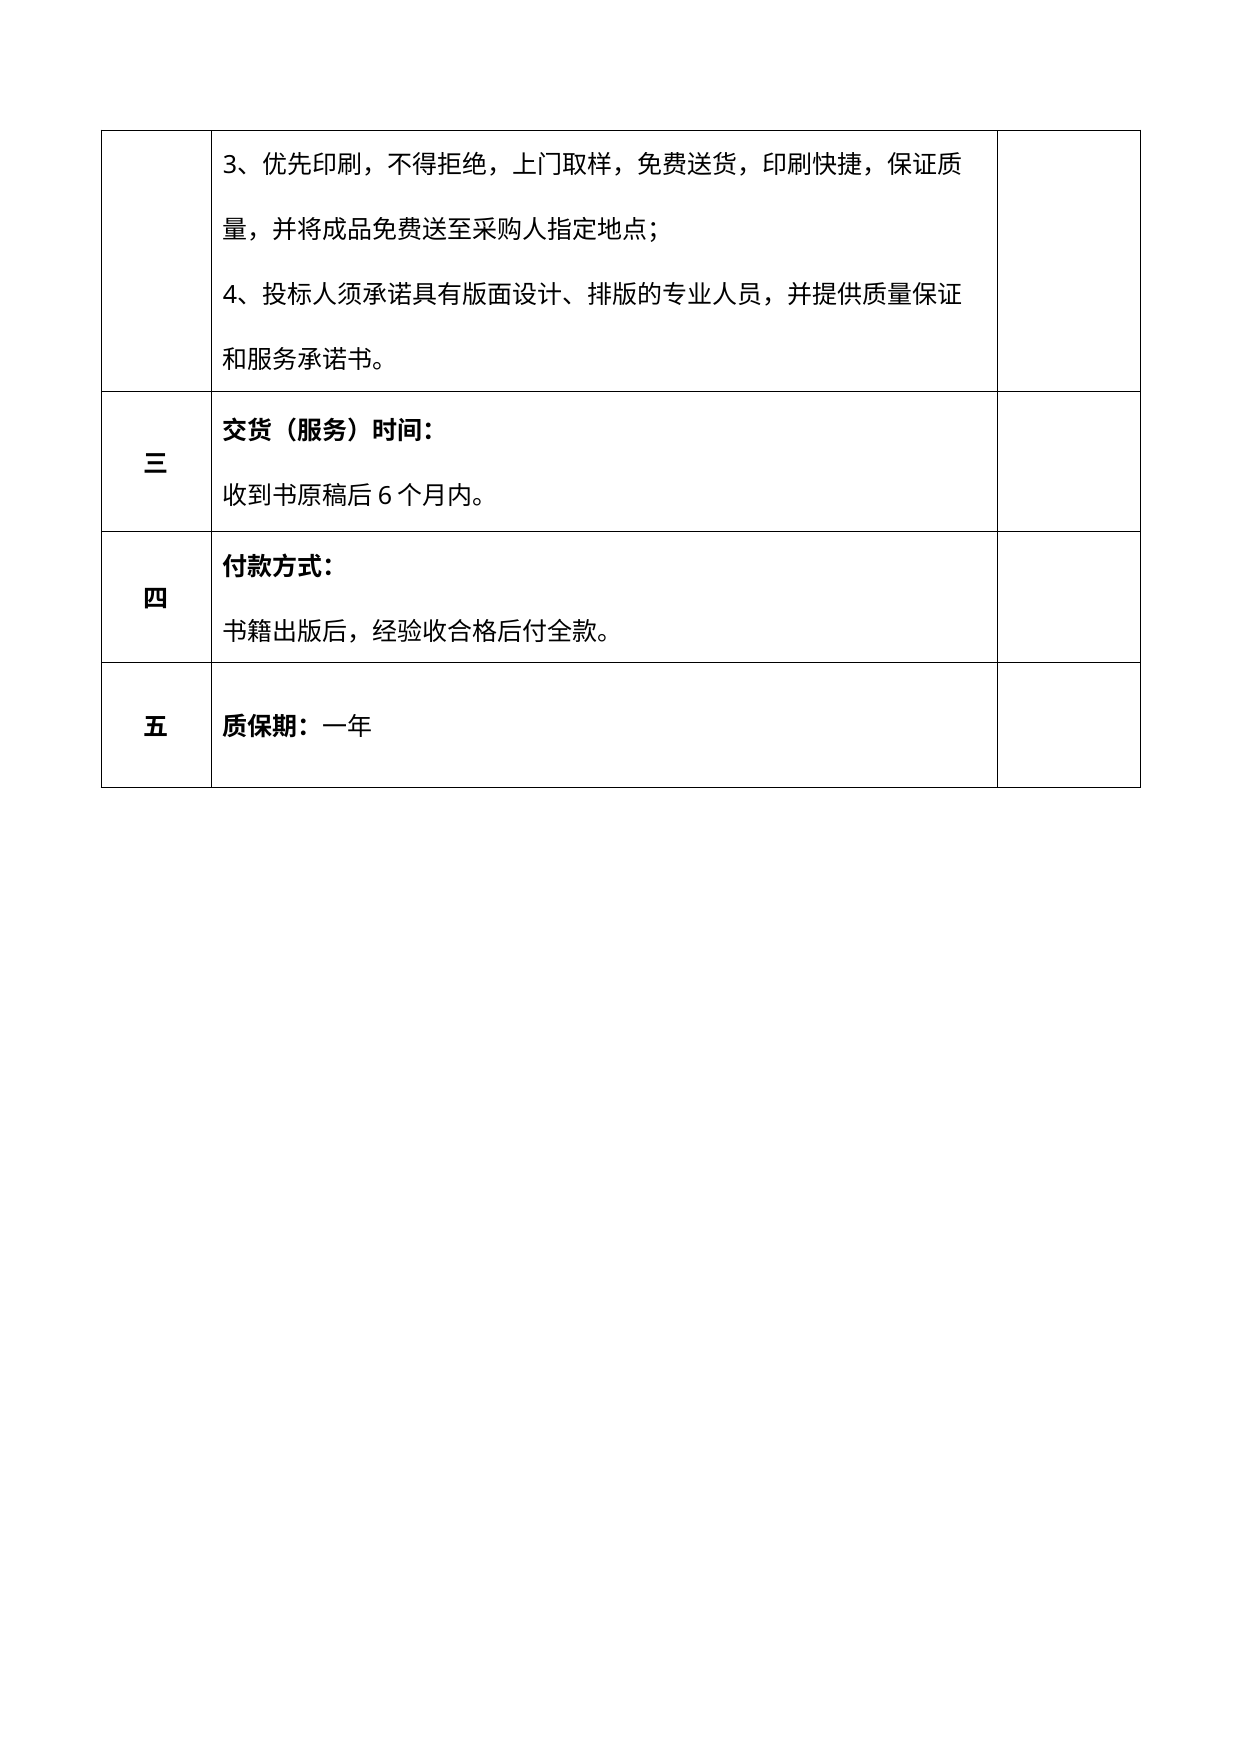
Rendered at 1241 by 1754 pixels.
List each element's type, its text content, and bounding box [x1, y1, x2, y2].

table_cell 二 [102, 131, 211, 391]
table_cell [212, 131, 997, 391]
table_cell [998, 131, 1140, 391]
table_cell [998, 532, 1140, 662]
table_cell 交货（服务）时间： 收到书原稿后6个月内。 [212, 392, 997, 531]
table_cell [998, 663, 1140, 787]
table_cell 三 [102, 392, 211, 531]
table_cell 付款方式： 书籍出版后，经验收合格后付全款。 [212, 532, 997, 662]
table_cell 五 [102, 663, 211, 787]
table_cell [998, 392, 1140, 531]
table_cell 四 [102, 532, 211, 662]
table_cell 质保期：一年 [212, 663, 997, 787]
